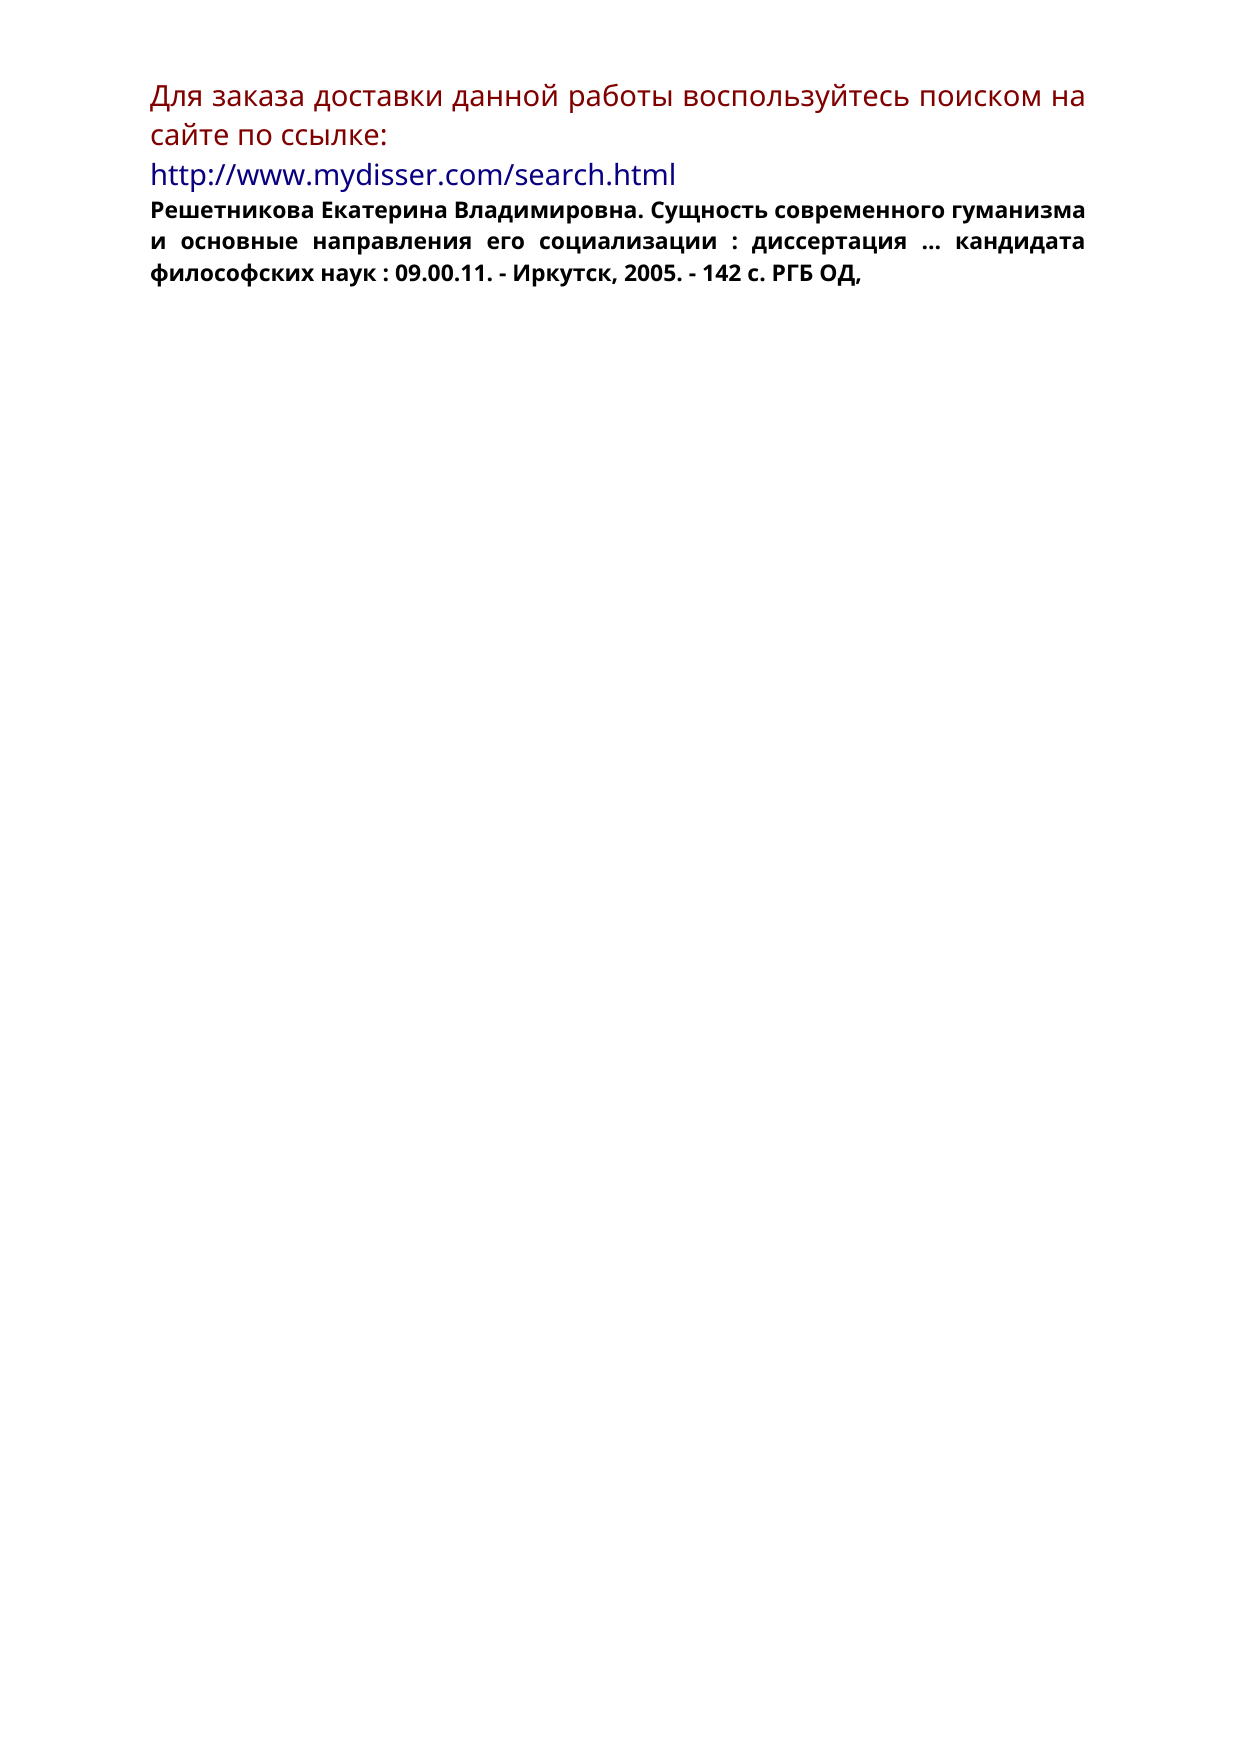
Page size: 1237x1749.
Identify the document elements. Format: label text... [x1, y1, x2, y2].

text Решетникова Екатерина Владимировна. Сущность современного гуманизма и основные направления его социализации : диссертация ... кандидата философских наук : 09.00.11. - Иркутск, 2005. - 142 с. РГБ ОД, [150, 194, 1086, 288]
